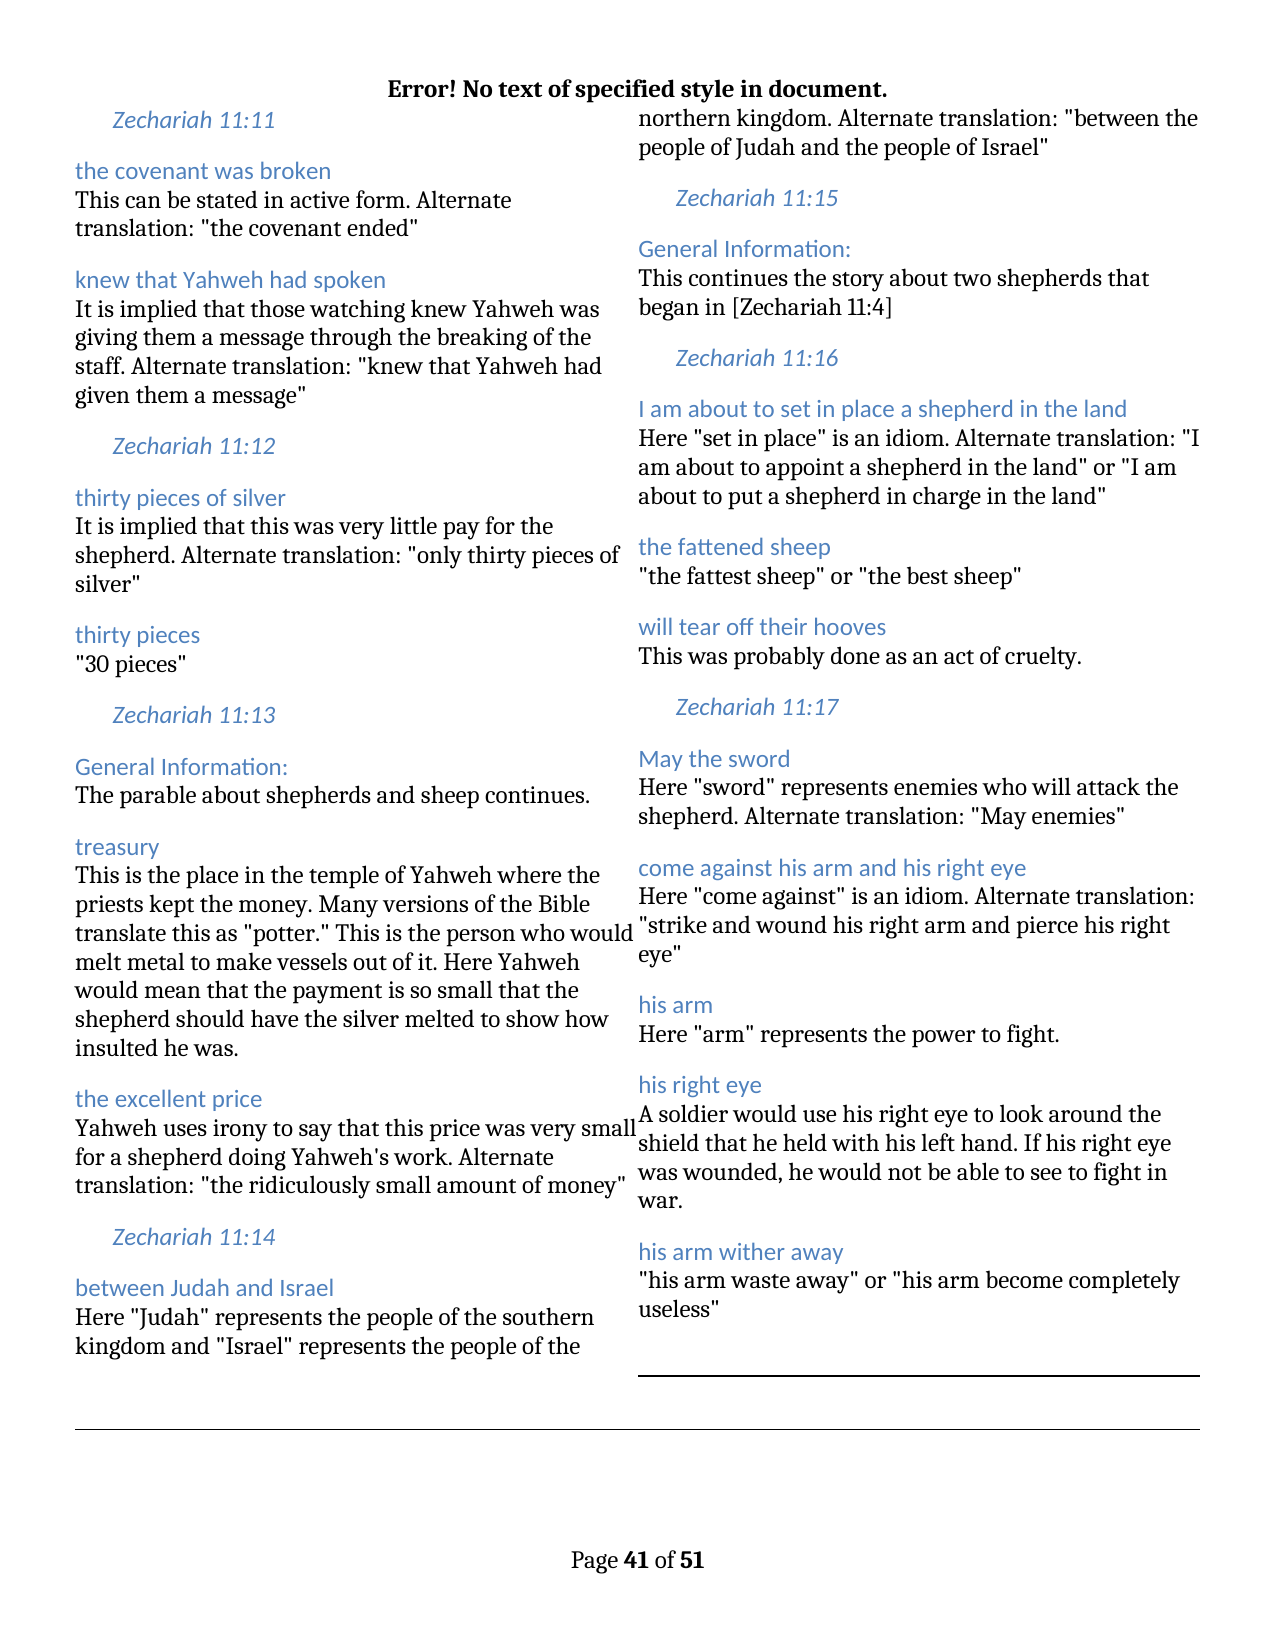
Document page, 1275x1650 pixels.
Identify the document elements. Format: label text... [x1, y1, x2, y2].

subtitle his right eye [638, 1069, 1200, 1100]
text Here "come against" is an idiom. Alternate translation: "strike and wound his right arm and pierce his right eye" [638, 882, 1200, 968]
text "the fattest sheep" or "the best sheep" [638, 562, 1200, 591]
subtitle Zechariah 11:11 [75, 104, 637, 134]
text Here "arm" represents the power to fight. [638, 1020, 1200, 1048]
text This can be stated in active form. Alternate translation: "the covenant ended" [75, 186, 637, 243]
subtitle Zechariah 11:12 [75, 430, 637, 461]
subtitle the covenant was broken [75, 155, 637, 186]
subtitle May the sword [638, 743, 1200, 773]
subtitle knew that Yahweh had spoken [75, 264, 637, 294]
subtitle thirty pieces of silver [75, 482, 637, 512]
subtitle General Information: [638, 233, 1200, 264]
text This continues the story about two shepherds that began in [Zechariah 11:4] [638, 264, 1200, 321]
text It is implied that those watching knew Yahweh was giving them a message through the breaking of the staff. Alternate translation: "knew that Yahweh had given them a message" [75, 294, 637, 409]
text Yahweh uses irony to say that this price was very small for a shepherd doing Yahweh's work. Alternate translation: "the ridiculously small amount of money" [75, 1114, 637, 1200]
text It is implied that this was very little pay for the shepherd. Alternate translation: "only thirty pieces of silver" [75, 512, 637, 598]
subtitle will tear off their hooves [638, 611, 1200, 642]
text The parable about shepherds and sheep continues. [75, 781, 637, 810]
subtitle treasury [75, 831, 637, 861]
text Here "set in place" is an idiom. Alternate translation: "I am about to appoint a shepherd in the land" or "I am about to put a shepherd in charge in the land" [638, 424, 1200, 510]
subtitle the excellent price [75, 1083, 637, 1114]
text This was probably done as an act of cruelty. [638, 642, 1200, 671]
subtitle I am about to set in place a shepherd in the land [638, 394, 1200, 424]
text Here "sword" represents enemies who will attack the shepherd. Alternate translation: "May enemies" [638, 773, 1200, 831]
subtitle his arm wither away [638, 1236, 1200, 1266]
subtitle Zechariah 11:17 [638, 691, 1200, 722]
text This is the place in the temple of Yahweh where the priests kept the money. Many versions of the Bible translate this as "potter." This is the person who would melt metal to make vessels out of it. Here Yahweh would mean that the payment is so small that the shepherd should have the silver melted to show how insulted he was. [75, 861, 637, 1063]
text "30 pieces" [75, 650, 637, 678]
subtitle Zechariah 11:16 [638, 342, 1200, 373]
subtitle Zechariah 11:14 [75, 1221, 637, 1252]
subtitle his arm [638, 989, 1200, 1020]
subtitle between Judah and Israel [75, 1272, 637, 1303]
subtitle General Information: [75, 751, 637, 781]
subtitle come against his arm and his right eye [638, 852, 1200, 882]
subtitle Zechariah 11:13 [75, 699, 637, 730]
text "his arm waste away" or "his arm become completely useless" [638, 1266, 1200, 1324]
text A soldier would use his right eye to look around the shield that he held with his left hand. If his right eye was wounded, he would not be able to see to fight in war. [638, 1100, 1200, 1215]
subtitle thirty pieces [75, 619, 637, 650]
text Here "Judah" represents the people of the southern kingdom and "Israel" represents the people of the northern kingdom. Alternate translation: "between the people of Judah and the people of Israel" [75, 1303, 637, 1360]
text Here "Judah" represents the people of the southern kingdom and "Israel" represents the people of the northern kingdom. Alternate translation: "between the people of Judah and the people of Israel" [638, 104, 1200, 161]
subtitle Zechariah 11:15 [638, 182, 1200, 213]
subtitle the fattened sheep [638, 531, 1200, 562]
